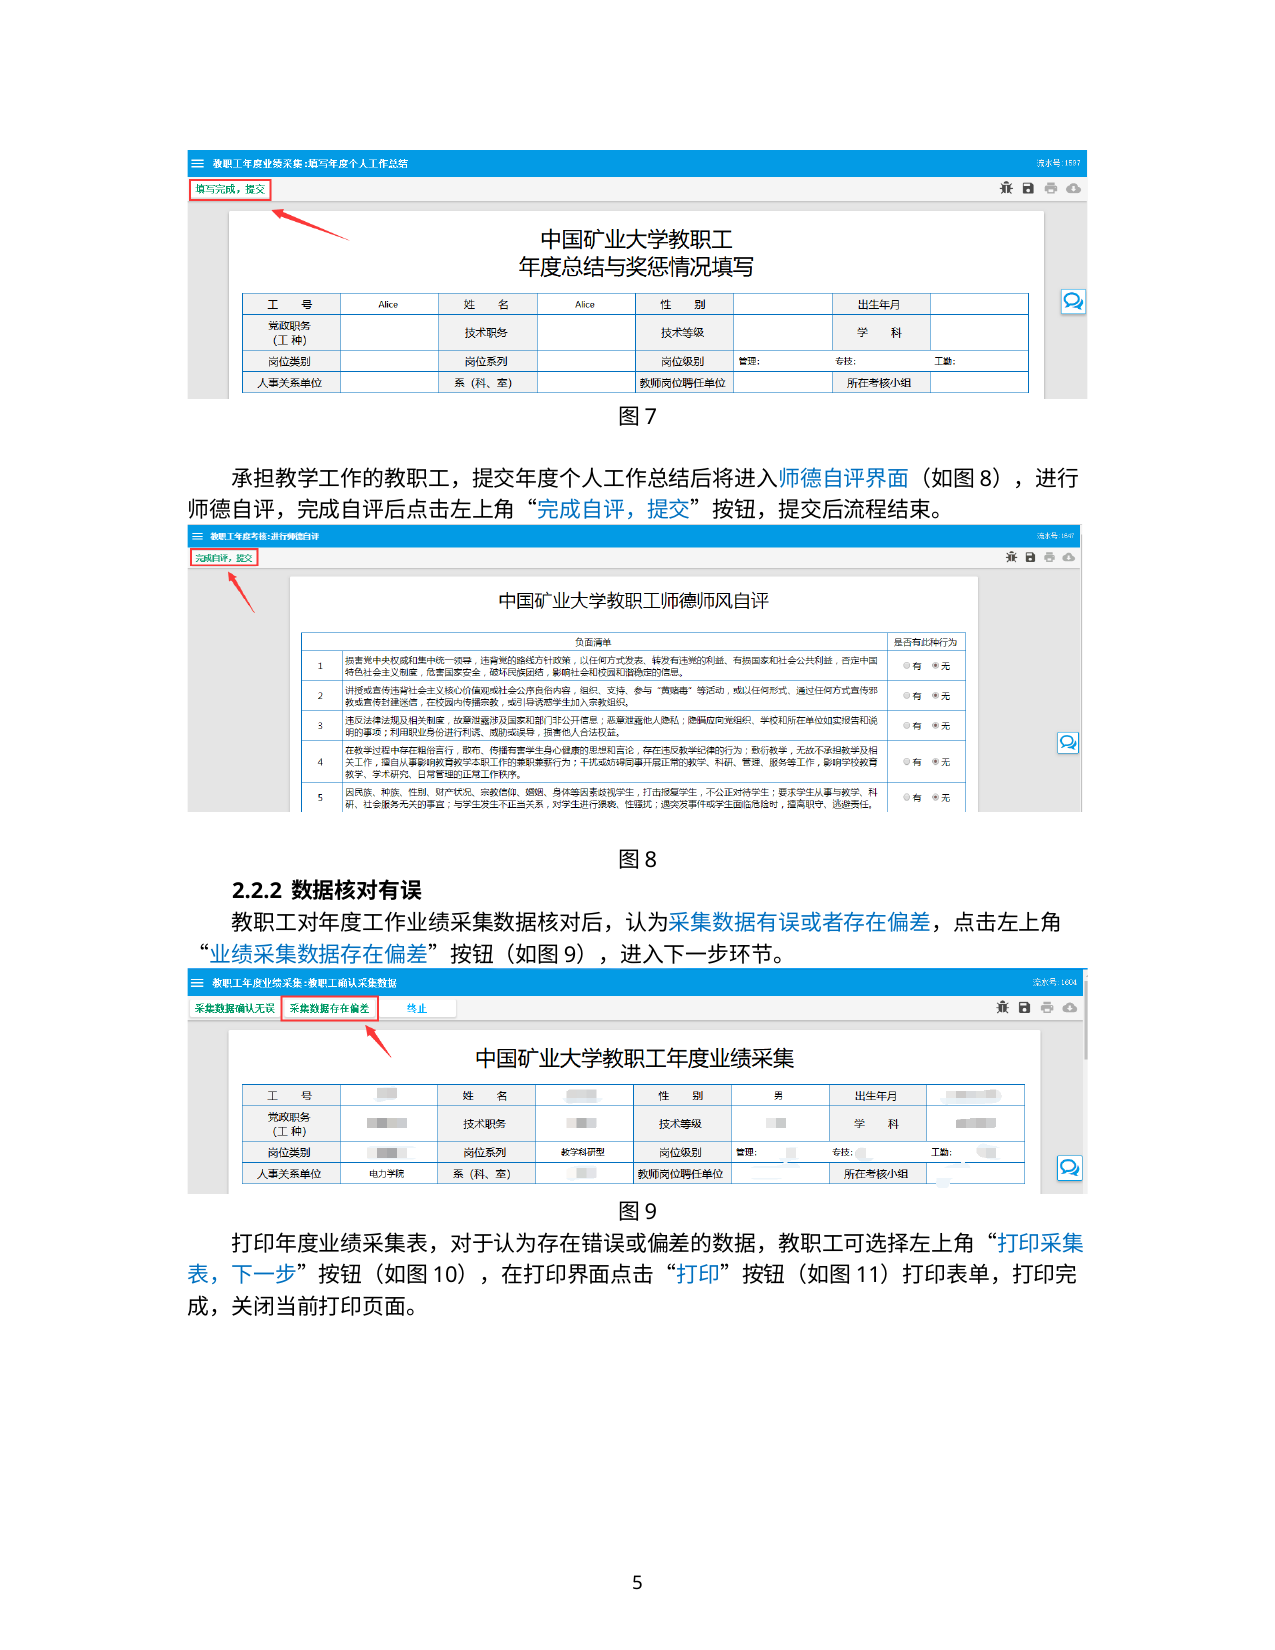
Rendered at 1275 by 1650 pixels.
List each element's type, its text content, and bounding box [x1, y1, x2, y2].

text 承担教学工作的教职工，提交年度个人工作总结后将进入师德自评界面（如图8），进行师德自评，完成自评后点击左上角“完成自评，提交”按钮，提交后流程结束。 [187, 461, 1087, 524]
picture [187, 178, 1088, 399]
picture [211, 533, 225, 539]
picture [187, 968, 1088, 1194]
text 教职工对年度工作业绩采集数据核对后，认为采集数据有误或者存在偏差，点击左上角“业绩采集数据存在偏差”按钮（如图9），进入下一步环节。 [187, 905, 1087, 968]
text 图8 [187, 842, 1087, 873]
picture [187, 524, 1083, 812]
text 图9 [187, 1194, 1087, 1226]
list 数据核对有误 [232, 873, 1087, 905]
picture [288, 533, 304, 539]
text 打印年度业绩采集表，对于认为存在错误或偏差的数据，教职工可选择左上角“打印采集表，下一步”按钮（如图10），在打印界面点击“打印”按钮（如图11）打印表单，打印完成，关闭当前打印页面。 [187, 1226, 1087, 1321]
text 图7 [187, 399, 1087, 431]
